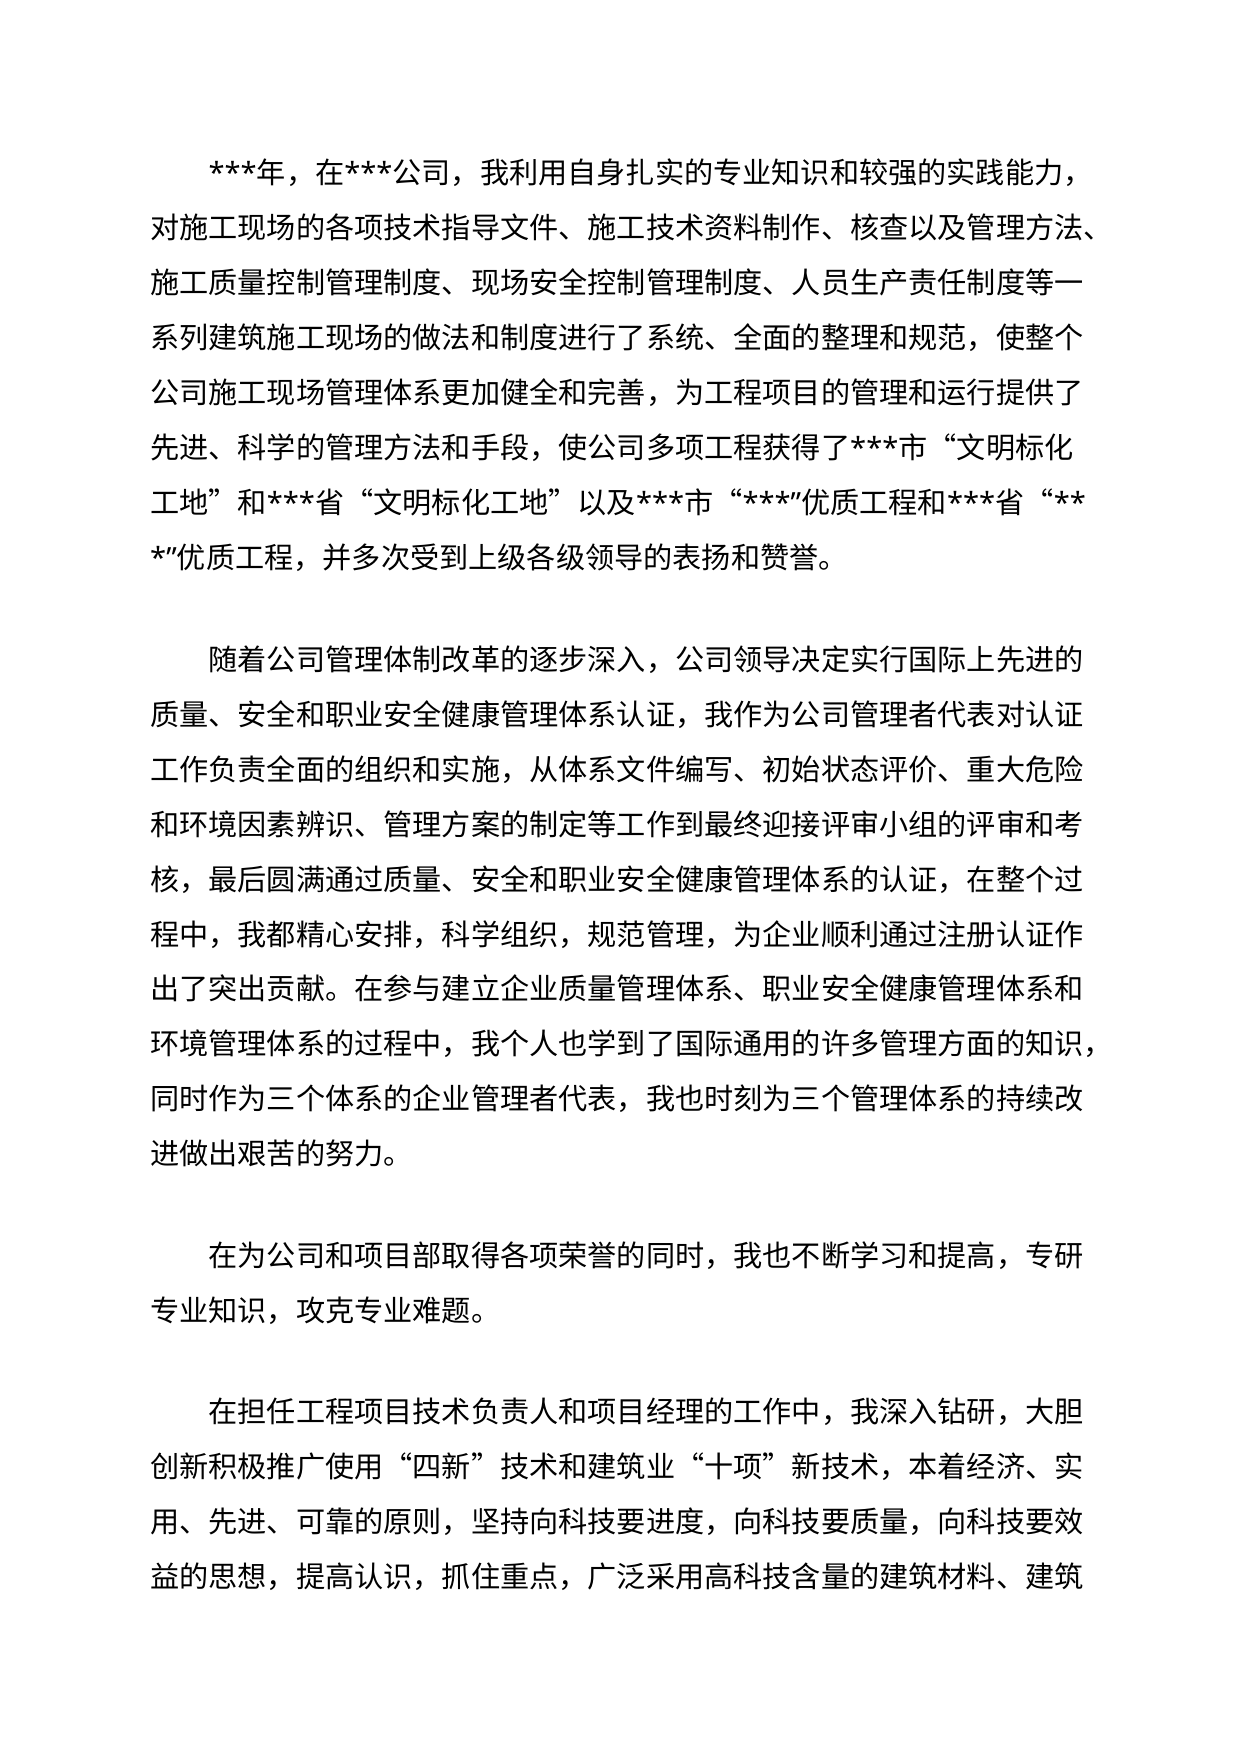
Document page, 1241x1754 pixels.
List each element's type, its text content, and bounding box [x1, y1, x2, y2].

text ***年，在***公司，我利用自身扎实的专业知识和较强的实践能力，对施工现场的各项技术指导文件、施工技术资料制作、核查以及管理方法、施工质量控制管理制度、现场安全控制管理制度、人员生产责任制度等一系列建筑施工现场的做法和制度进行了系统、全面的整理和规范，使整个公司施工现场管理体系更加健全和完善，为工程项目的管理和运行提供了先进、科学的管理方法和手段，使公司多项工程获得了***市“文明标化工地”和***省“文明标化工地”以及***市“***”优质工程和***省“***”优质工程，并多次受到上级各级领导的表扬和赞誉。 [150, 150, 1090, 577]
text 随着公司管理体制改革的逐步深入，公司领导决定实行国际上先进的质量、安全和职业安全健康管理体系认证，我作为公司管理者代表对认证工作负责全面的组织和实施，从体系文件编写、初始状态评价、重大危险和环境因素辨识、管理方案的制定等工作到最终迎接评审小组的评审和考核，最后圆满通过质量、安全和职业安全健康管理体系的认证，在整个过程中，我都精心安排，科学组织，规范管理，为企业顺利通过注册认证作出了突出贡献。在参与建立企业质量管理体系、职业安全健康管理体系和环境管理体系的过程中，我个人也学到了国际通用的许多管理方面的知识，同时作为三个体系的企业管理者代表，我也时刻为三个管理体系的持续改进做出艰苦的努力。 [150, 637, 1090, 1173]
text 在为公司和项目部取得各项荣誉的同时，我也不断学习和提高，专研专业知识，攻克专业难题。 [150, 1232, 1090, 1329]
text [150, 1389, 1090, 1596]
